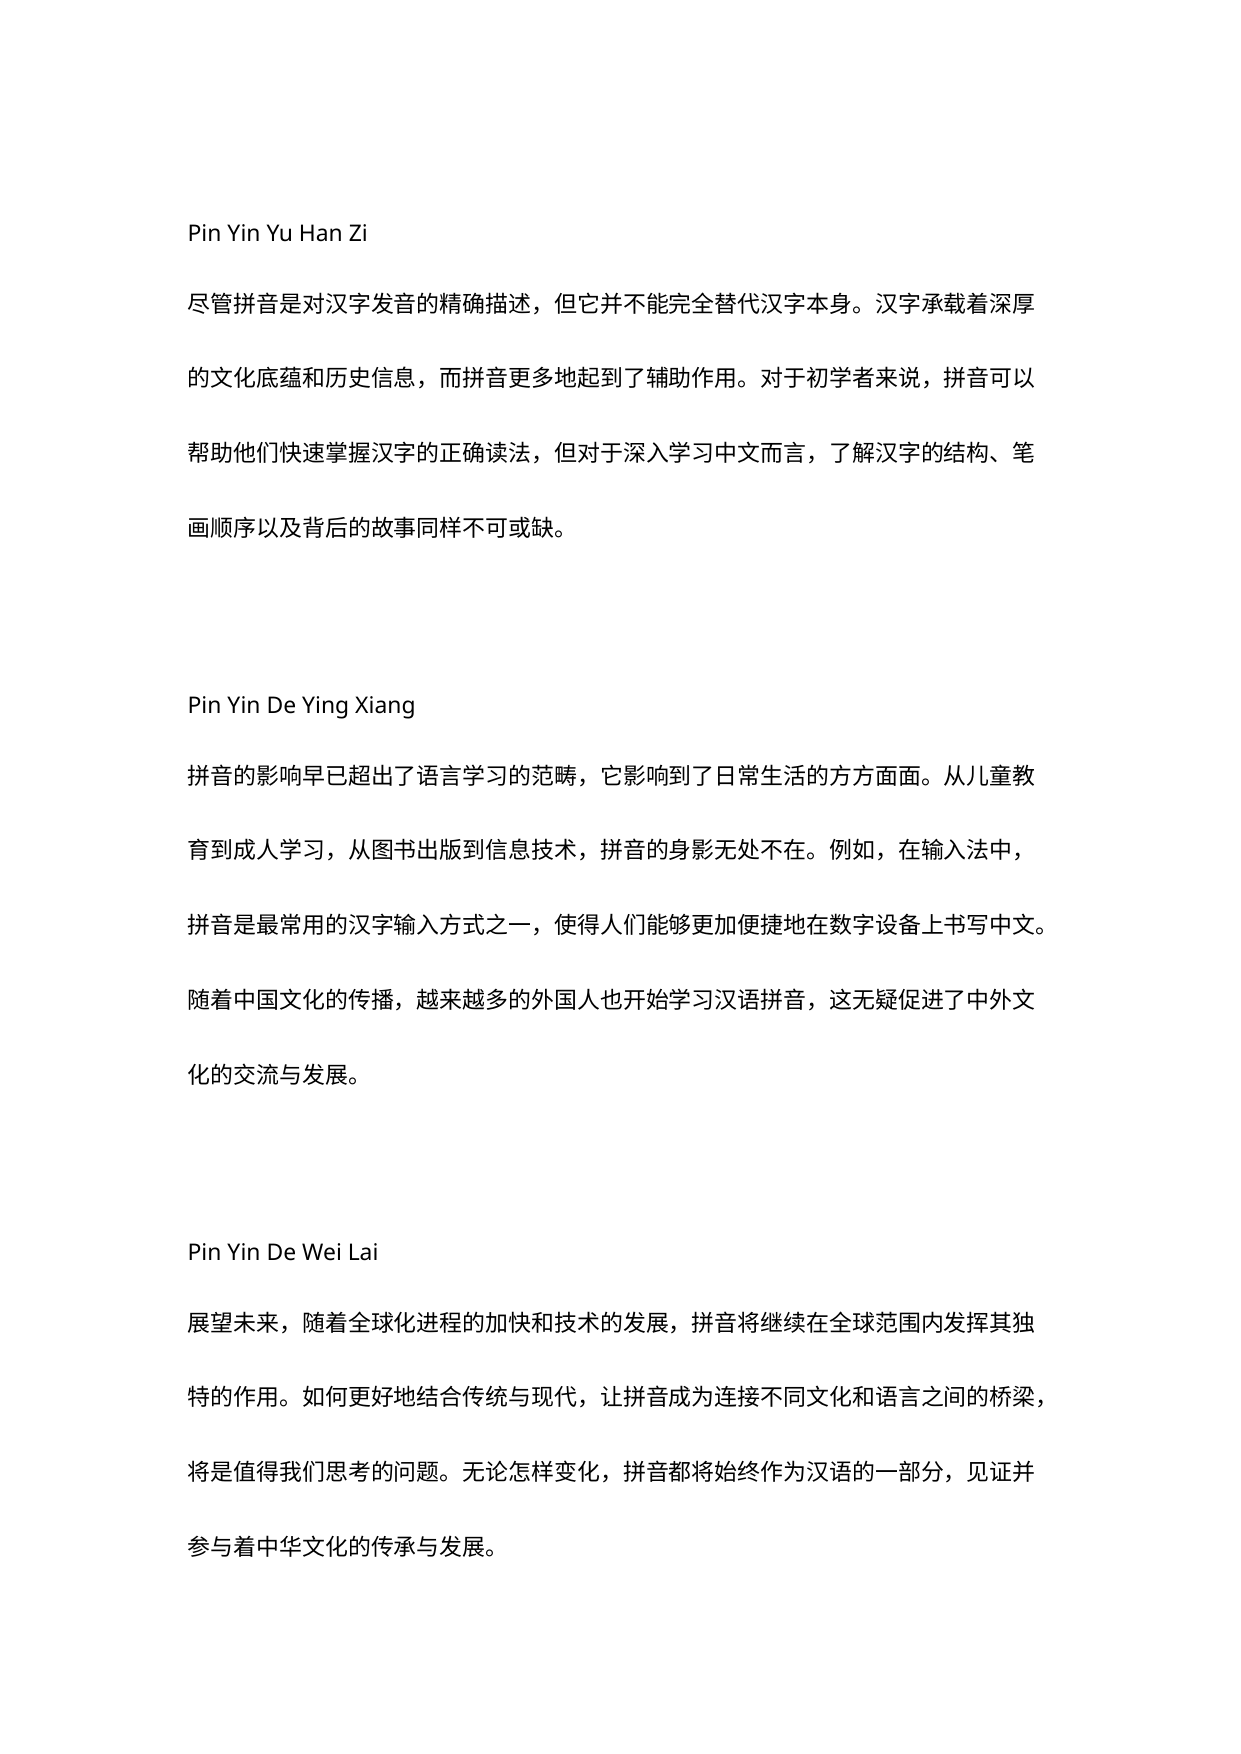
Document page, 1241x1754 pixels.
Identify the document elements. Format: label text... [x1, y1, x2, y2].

text Pin Yin De Ying Xiang [187, 688, 1053, 721]
text 展望未来，随着全球化进程的加快和技术的发展，拼音将继续在全球范围内发挥其独特的作用。如何更好地结合传统与现代，让拼音成为连接不同文化和语言之间的桥梁，将是值得我们思考的问题。无论怎样变化，拼音都将始终作为汉语的一部分，见证并参与着中华文化的传承与发展。 [187, 1289, 1053, 1578]
text 拼音的影响早已超出了语言学习的范畴，它影响到了日常生活的方方面面。从儿童教育到成人学习，从图书出版到信息技术，拼音的身影无处不在。例如，在输入法中，拼音是最常用的汉字输入方式之一，使得人们能够更加便捷地在数字设备上书写中文。随着中国文化的传播，越来越多的外国人也开始学习汉语拼音，这无疑促进了中外文化的交流与发展。 [187, 742, 1053, 1106]
text 尽管拼音是对汉字发音的精确描述，但它并不能完全替代汉字本身。汉字承载着深厚的文化底蕴和历史信息，而拼音更多地起到了辅助作用。对于初学者来说，拼音可以帮助他们快速掌握汉字的正确读法，但对于深入学习中文而言，了解汉字的结构、笔画顺序以及背后的故事同样不可或缺。 [187, 270, 1053, 559]
text Pin Yin De Wei Lai [187, 1235, 1053, 1267]
text Pin Yin Yu Han Zi [187, 216, 1053, 248]
